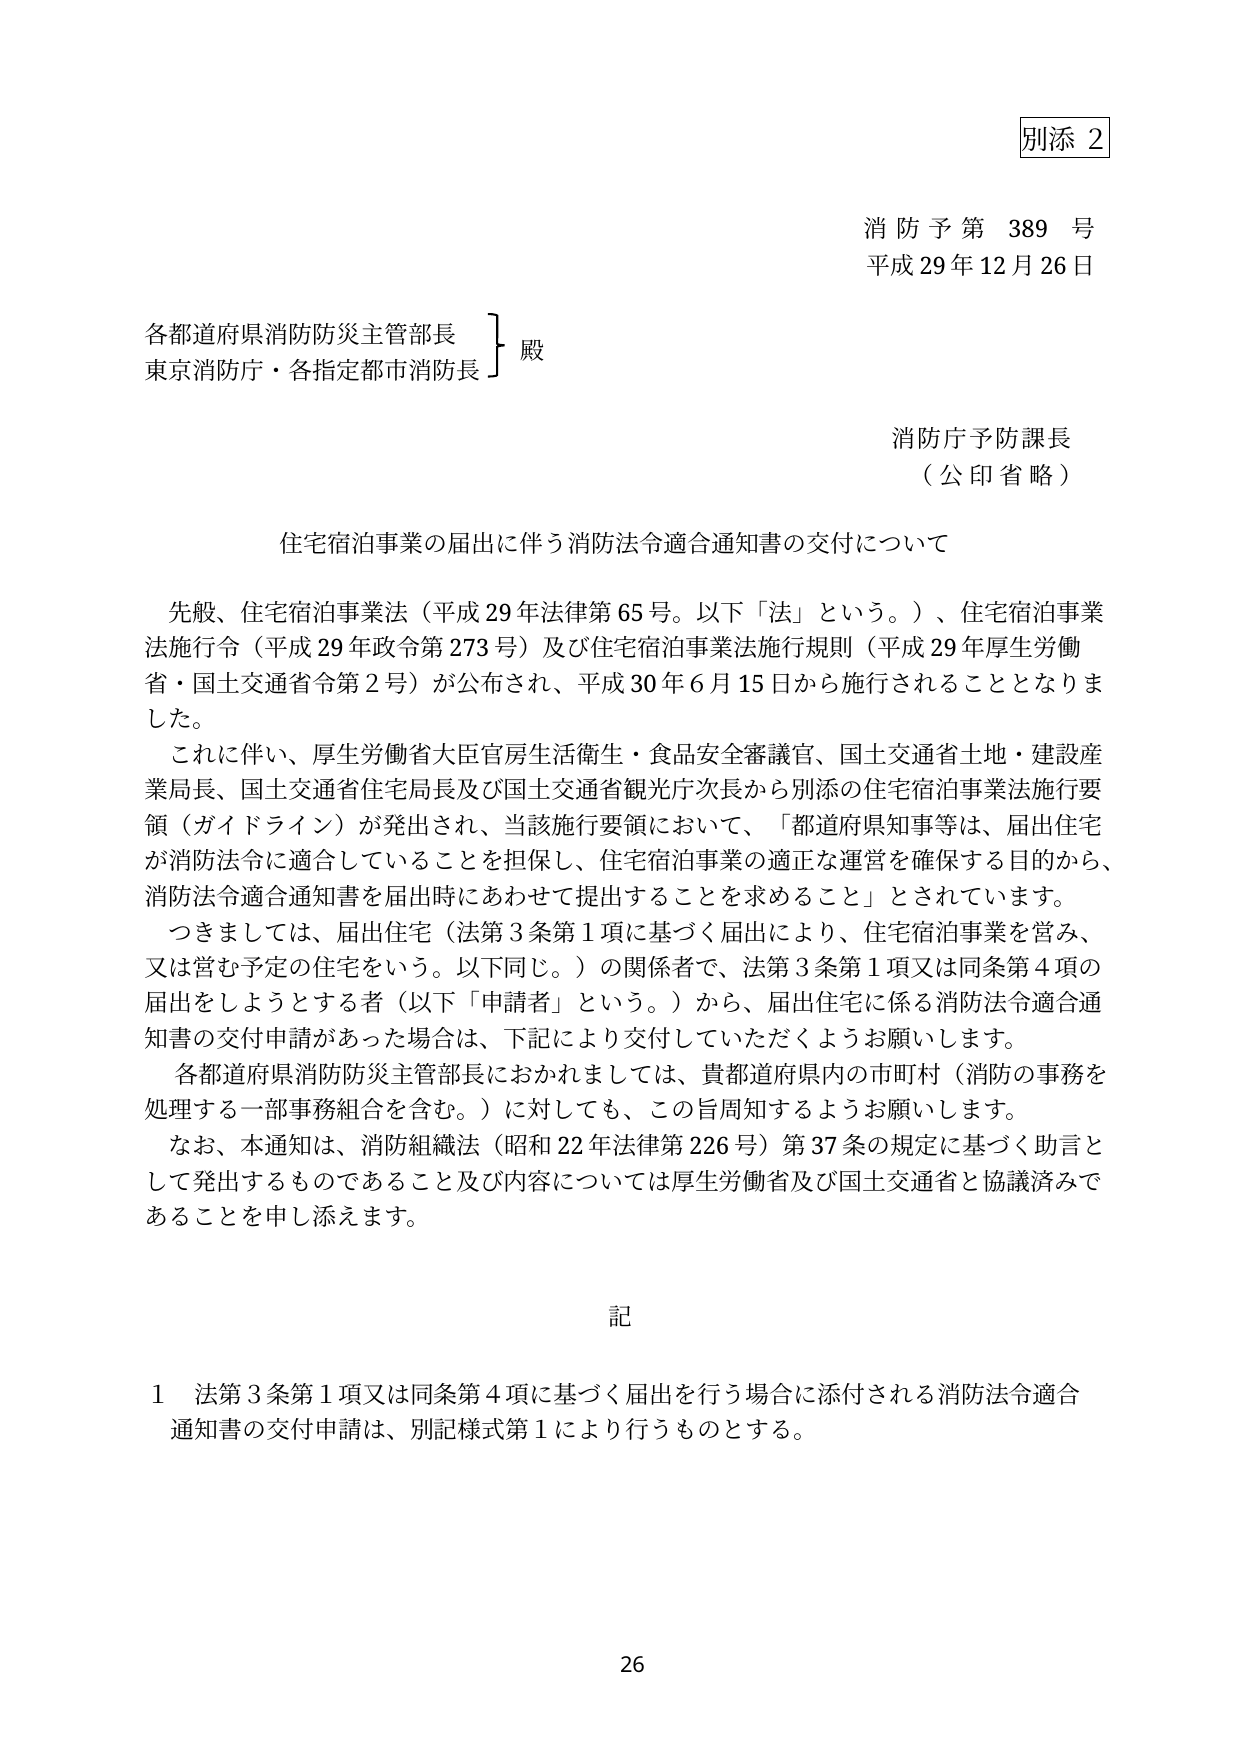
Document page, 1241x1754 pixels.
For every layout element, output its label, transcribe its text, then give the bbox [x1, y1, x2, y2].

list 法第３条第１項又は同条第４項に基づく届出を行う場合に添付される消防法令適合通知書の交付申請は、別記様式第１により行うものとする。 [146, 1376, 1100, 1446]
text 住宅宿泊事業の届出に伴う消防法令適合通知書の交付について [279, 525, 1119, 560]
text 平成29年12月26日 [146, 247, 1095, 281]
text 消防予第 389 号 [864, 210, 1095, 244]
text なお、本通知は、消防組織法（昭和22年法律第226号）第37条の規定に基づく助言として発出するものであること及び内容については厚生労働省及び国土交通省と協議済みであることを申し添えます。 [144, 1127, 1119, 1232]
text つきましては、届出住宅（法第３条第１項に基づく届出により、住宅宿泊事業を営み、又は営む予定の住宅をいう。以下同じ。）の関係者で、法第３条第１項又は同条第４項の届出をしようとする者（以下「申請者」という。）から、届出住宅に係る消防法令適合通知書の交付申請があった場合は、下記により交付していただくようお願いします。 [144, 913, 1119, 1054]
text これに伴い、厚生労働省大臣官房生活衛生・食品安全審議官、国土交通省土地・建設産業局長、国土交通省住宅局長及び国土交通省観光庁次長から別添の住宅宿泊事業法施行要領（ガイドライン）が発出され、当該施行要領において、「都道府県知事等は、届出住宅が消防法令に適合していることを担保し、住宅宿泊事業の適正な運営を確保する目的から、消防法令適合通知書を届出時にあわせて提出することを求めること」とされています。 [144, 736, 1119, 912]
text 東京消防庁・各指定都市消防長 [144, 352, 1119, 386]
text 先般、住宅宿泊事業法（平成29年法律第65号。以下「法」という。）、住宅宿泊事業法施行令（平成29年政令第273号）及び住宅宿泊事業法施行規則（平成29年厚生労働省・国土交通省令第２号）が公布され、平成30年６月15日から施行されることとなりました。 [144, 593, 1119, 734]
text 各都道府県消防防災主管部長 [499, 316, 1119, 350]
text （ 公 印 省 略 ） [146, 456, 1083, 491]
text 各都道府県消防防災主管部長におかれましては、貴都道府県内の市町村（消防の事務を処理する一部事務組合を含む。）に対しても、この旨周知するようお願いします。 [144, 1056, 1119, 1126]
text 各都道府県消防防災主管部長 [144, 316, 496, 350]
text 記 [146, 1298, 1094, 1332]
text 消防庁予防課長 [146, 420, 1071, 454]
